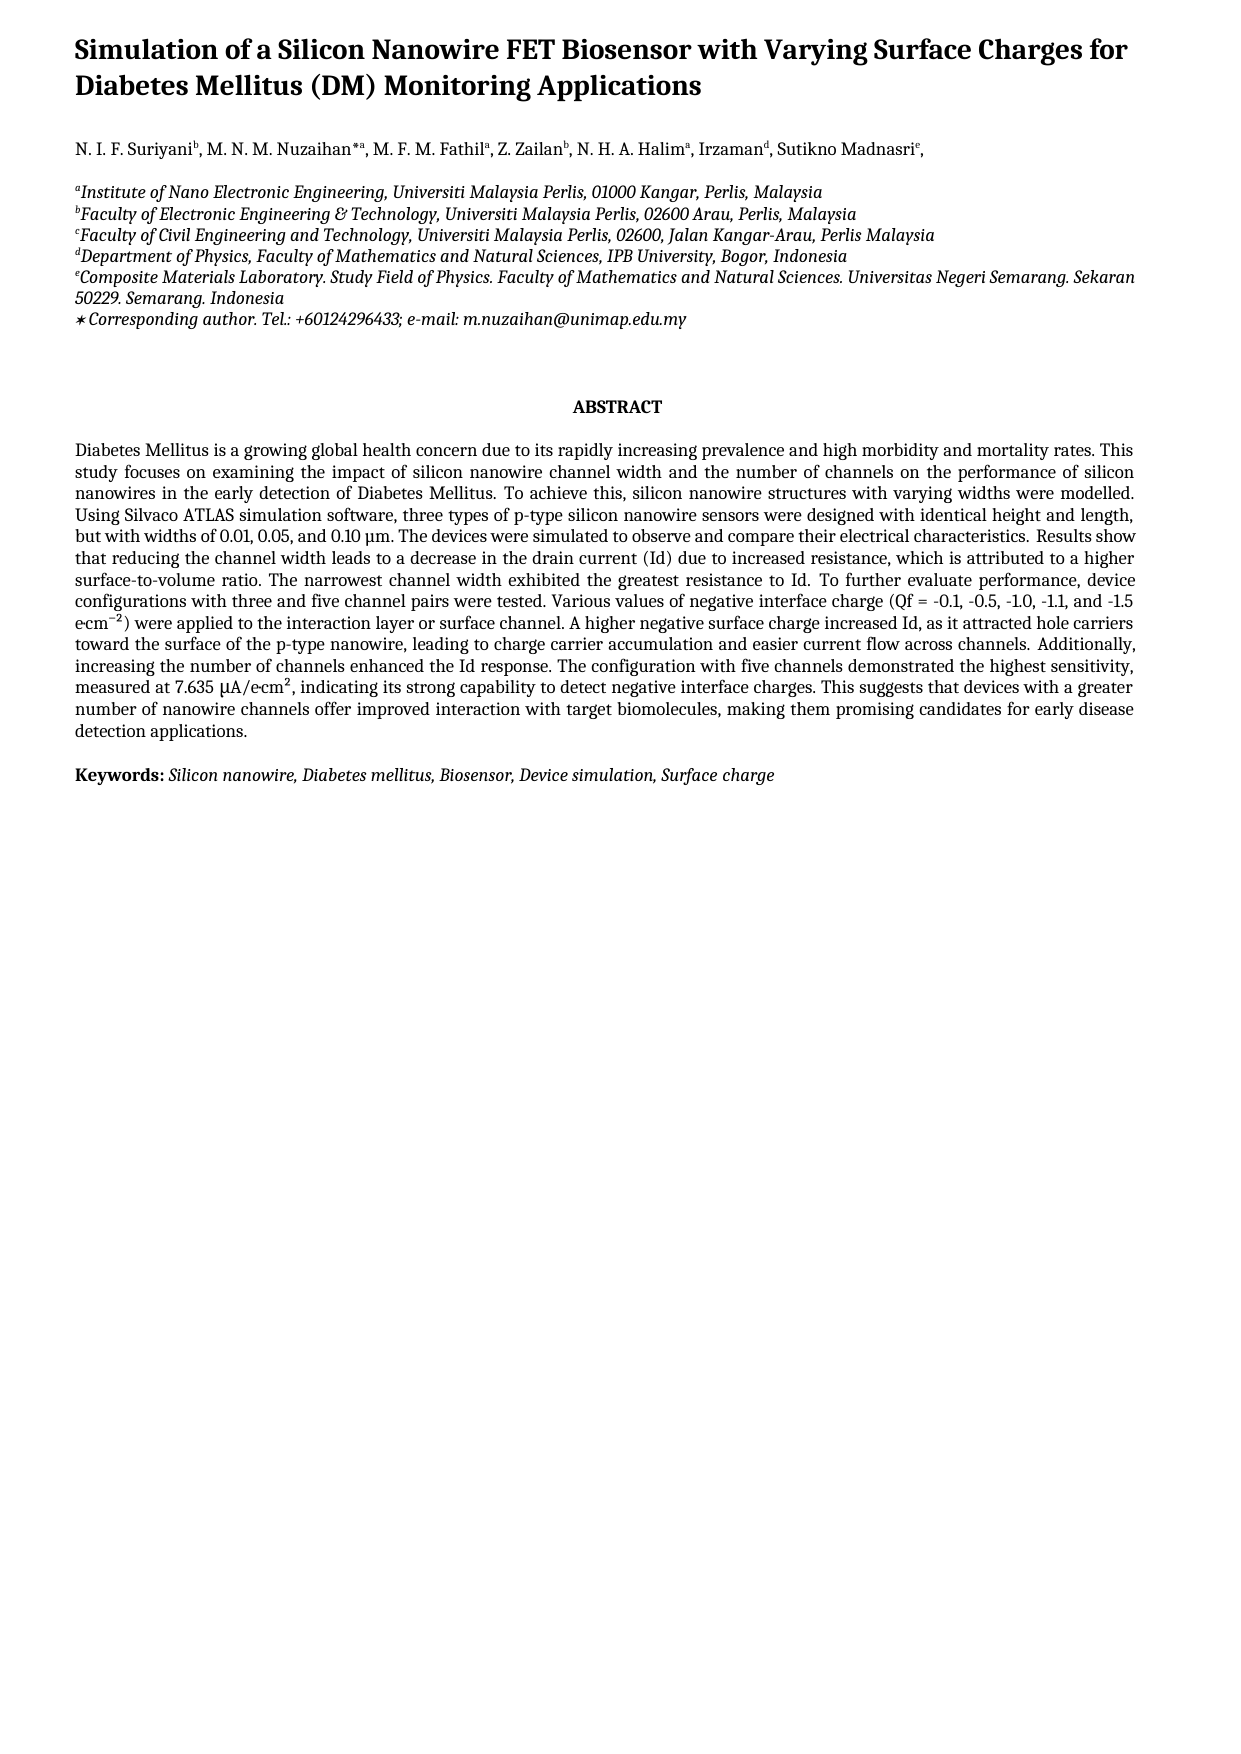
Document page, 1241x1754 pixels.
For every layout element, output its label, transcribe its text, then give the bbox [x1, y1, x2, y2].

text Diabetes Mellitus is a growing global health concern due to its rapidly increasing prevalence and high morbidity and mortality rates. This study focuses on examining the impact of silicon nanowire channel width and the number of channels on the performance of silicon nanowires in the early detection of Diabetes Mellitus. To achieve this, silicon nanowire structures with varying widths were modelled. Using Silvaco ATLAS simulation software, three types of p-type silicon nanowire sensors were designed with identical height and length, but with widths of 0.01, 0.05, and 0.10 µm. The devices were simulated to observe and compare their electrical characteristics. Results show that reducing the channel width leads to a decrease in the drain current (Id) due to increased resistance, which is attributed to a higher surface-to-volume ratio. The narrowest channel width exhibited the greatest resistance to Id. To further evaluate performance, device configurations with three and five channel pairs were tested. Various values of negative interface charge (Qf = -0.1, -0.5, -1.0, -1.1, and -1.5 e·cm⁻²) were applied to the interaction layer or surface channel. A higher negative surface charge increased Id, as it attracted hole carriers toward the surface of the p-type nanowire, leading to charge carrier accumulation and easier current flow across channels. Additionally, increasing the number of channels enhanced the Id response. The configuration with five channels demonstrated the highest sensitivity, measured at 7.635 μA/e·cm², indicating its strong capability to detect negative interface charges. This suggests that devices with a greater number of nanowire channels offer improved interaction with target biomolecules, making them promising candidates for early disease detection applications. [75, 440, 1136, 742]
text Corresponding author. Tel.: +60124296433; e-mail: m.nuzaihan@unimap.edu.my [75, 308, 1165, 330]
text bFaculty of Electronic Engineering & Technology, Universiti Malaysia Perlis, 02600 Arau, Perlis, Malaysia [75, 203, 1165, 225]
text Keywords: Silicon nanowire, Diabetes mellitus, Biosensor, Device simulation, Surface charge [75, 763, 1136, 786]
text ABSTRACT [75, 397, 1136, 418]
text N. I. F. Suriyanib, M. N. M. Nuzaihan*a, M. F. M. Fathila, Z. Zailanb, N. H. A. Halima, Irzamand, Sutikno Madnasrie, [75, 139, 1165, 160]
text cFaculty of Civil Engineering and Technology, Universiti Malaysia Perlis, 02600, Jalan Kangar-Arau, Perlis Malaysia [75, 225, 1165, 246]
title Simulation of a Silicon Nanowire FET Biosensor with Varying Surface Charges for Diabetes Mellitus (DM) Monitoring Applications [75, 30, 1165, 103]
text eComposite Materials Laboratory. Study Field of Physics. Faculty of Mathematics and Natural Sciences. Universitas Negeri Semarang. Sekaran 50229. Semarang. Indonesia [75, 267, 1165, 308]
text aInstitute of Nano Electronic Engineering, Universiti Malaysia Perlis, 01000 Kangar, Perlis, Malaysia [75, 182, 1165, 203]
text dDepartment of Physics, Faculty of Mathematics and Natural Sciences, IPB University, Bogor, Indonesia [75, 246, 1165, 267]
